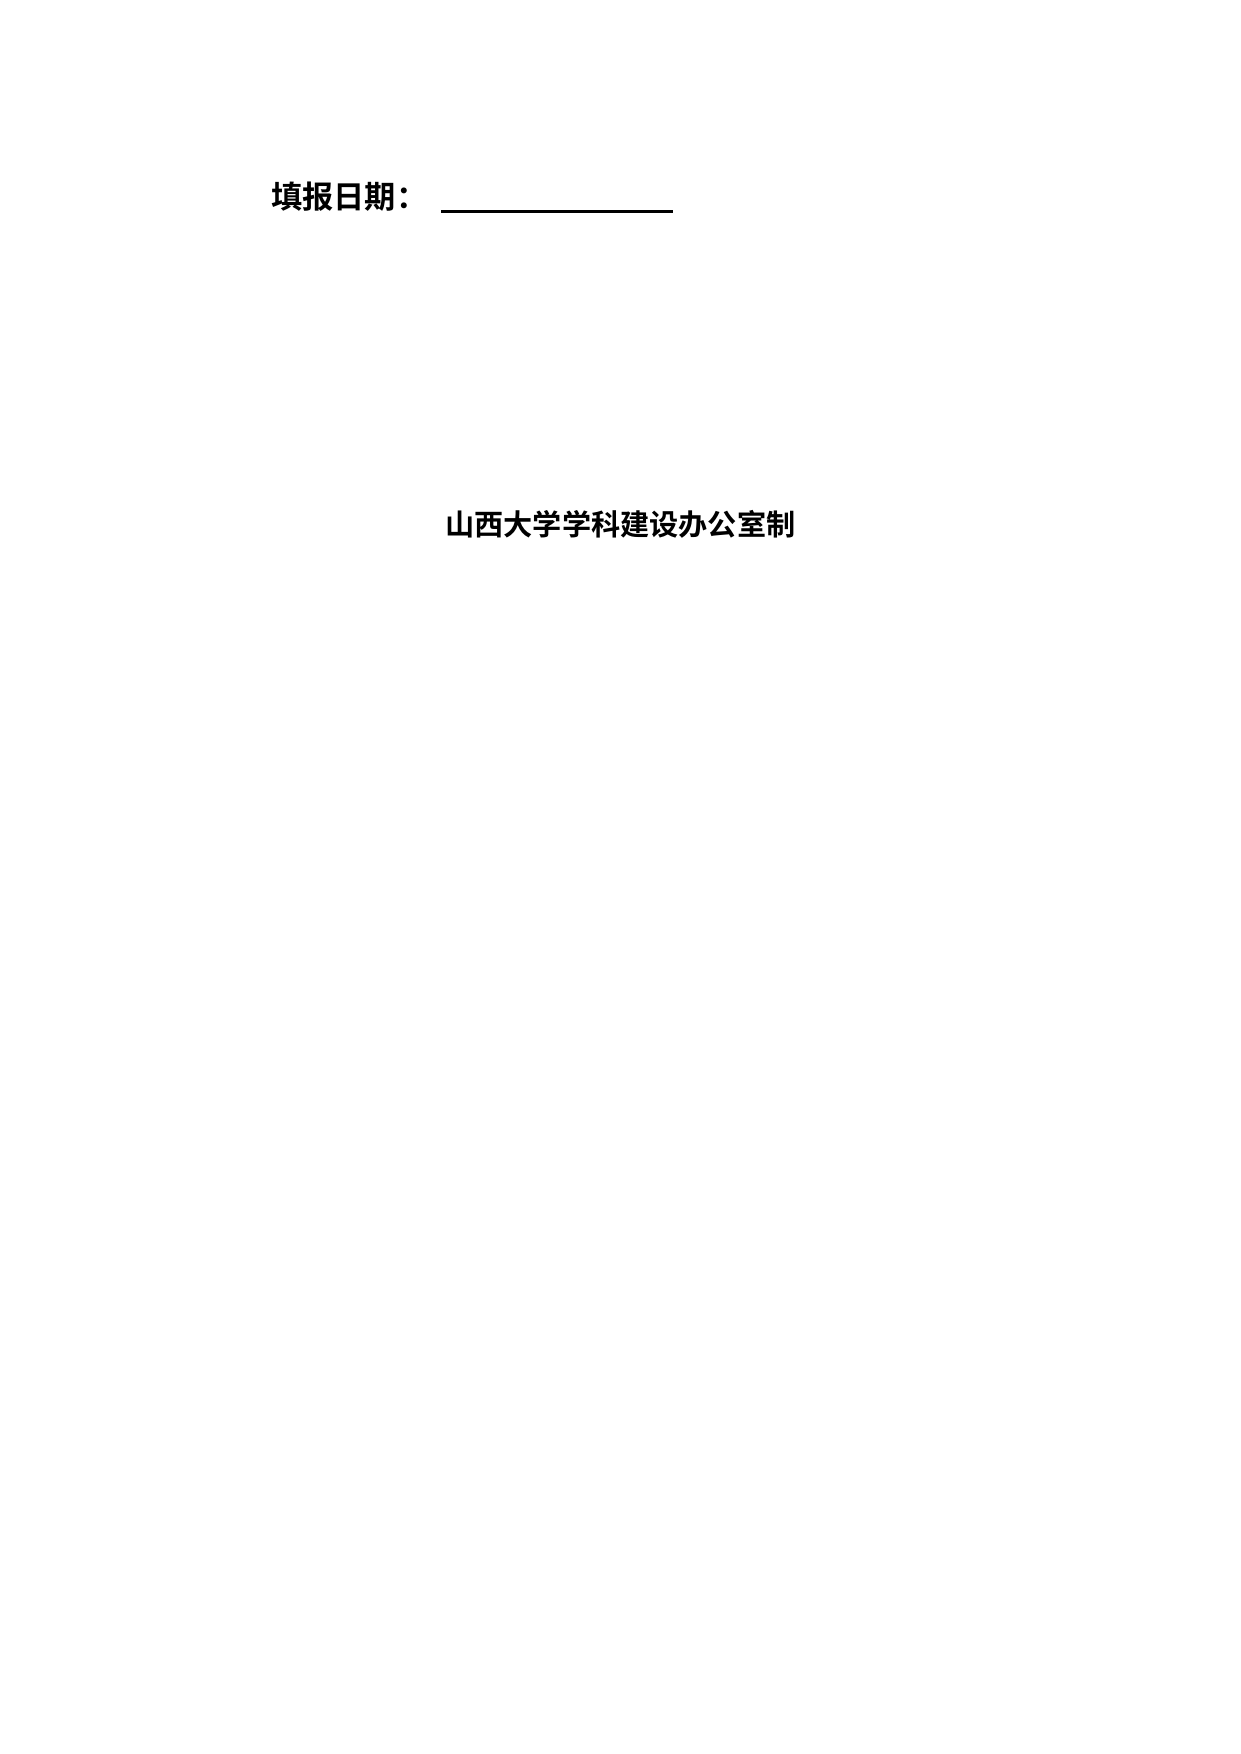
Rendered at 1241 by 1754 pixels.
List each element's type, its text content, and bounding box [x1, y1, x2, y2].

text 填报日期： [187, 162, 1053, 227]
text 山西大学学科建设办公室制 [187, 490, 1053, 555]
